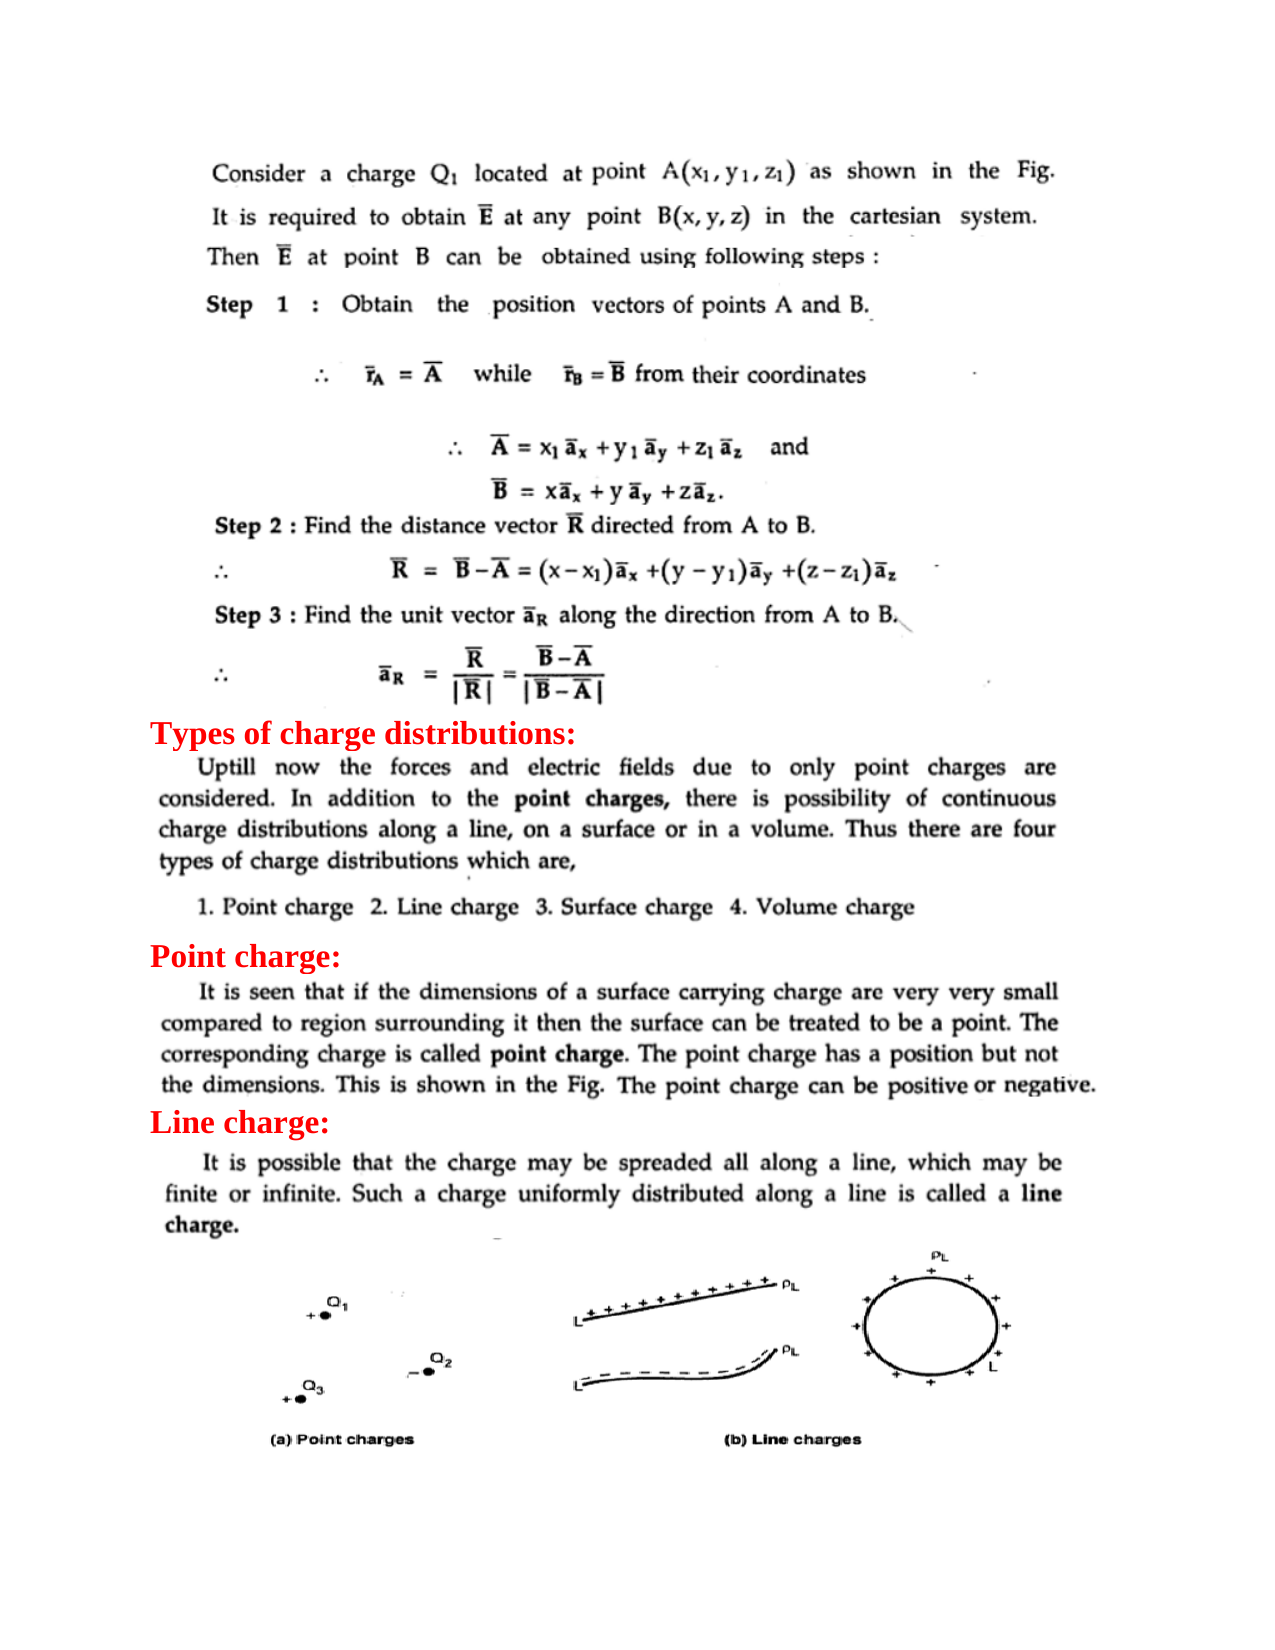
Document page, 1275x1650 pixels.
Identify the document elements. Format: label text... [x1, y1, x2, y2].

picture [150, 974, 1107, 1103]
text Line charge: [150, 1103, 1125, 1141]
text Point charge: [150, 936, 1125, 974]
picture [201, 150, 1074, 714]
picture [150, 751, 1065, 936]
picture [150, 1141, 1072, 1454]
text Types of charge distributions: [150, 713, 1125, 752]
